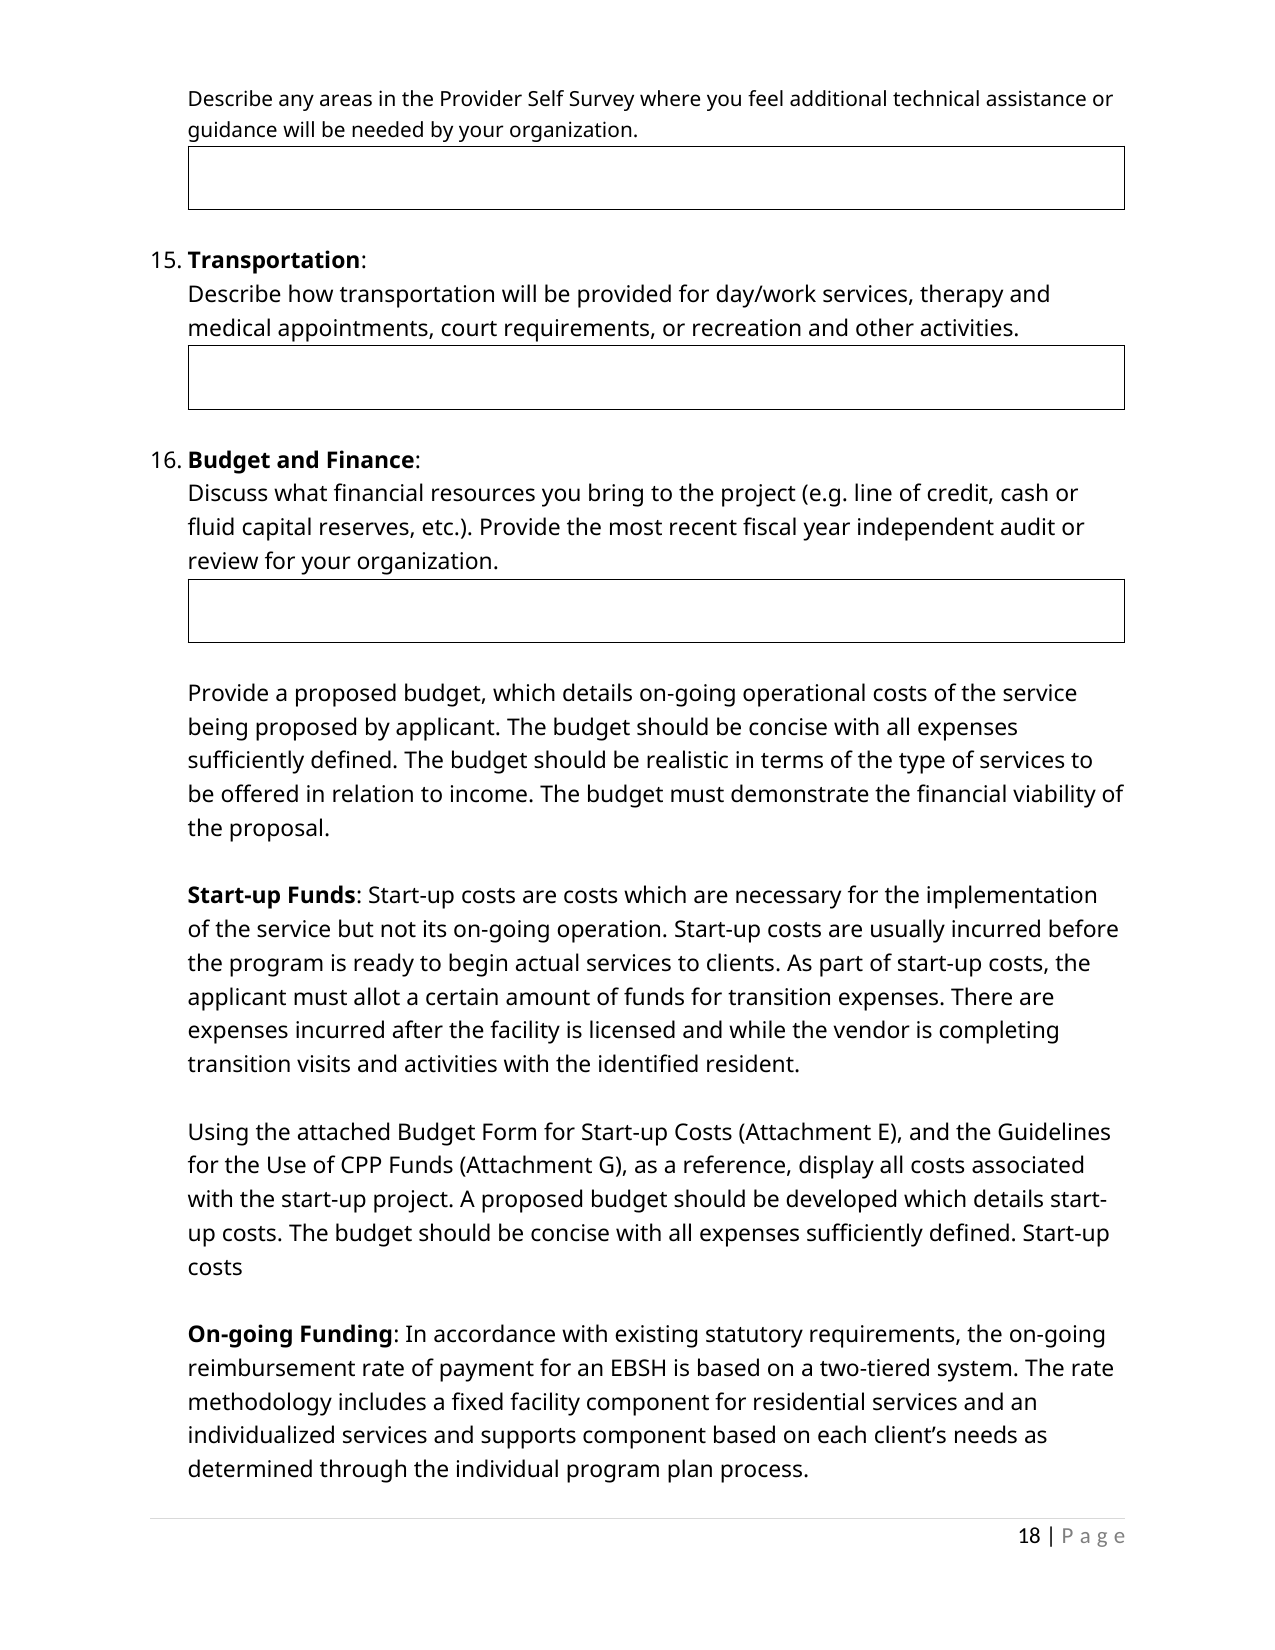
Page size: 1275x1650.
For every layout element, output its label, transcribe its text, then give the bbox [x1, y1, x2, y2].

list Provide a proposed budget, which details on-going operational costs of the service being proposed by applicant. The budget should be concise with all expenses sufficiently defined. The budget should be realistic in terms of the type of services to be offered in relation to income. The budget must demonstrate the financial viability of the proposal. [187, 677, 1125, 843]
table_header [189, 346, 1124, 409]
list Discuss what financial resources you bring to the project (e.g. line of credit, cash or fluid capital reserves, etc.). Provide the most recent fiscal year independent audit or review for your organization. [187, 477, 1125, 576]
list Using the attached Budget Form for Start-up Costs (Attachment E), and the Guidelines for the Use of CPP Funds (Attachment G), as a reference, display all costs associated with the start-up project. A proposed budget should be developed which details start-up costs. The budget should be concise with all expenses sufficiently defined. Start-up costs [187, 1116, 1125, 1282]
table_header [189, 147, 1124, 209]
list On-going Funding: In accordance with existing statutory requirements, the on-going reimbursement rate of payment for an EBSH is based on a two-tiered system. The rate methodology includes a fixed facility component for residential services and an individualized services and supports component based on each client’s needs as determined through the individual program plan process. [187, 1318, 1125, 1484]
list Describe how transportation will be provided for day/work services, therapy and medical appointments, court requirements, or recreation and other activities. [187, 278, 1125, 343]
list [187, 84, 1125, 143]
list Start-up Funds: Start-up costs are costs which are necessary for the implementation of the service but not its on-going operation. Start-up costs are usually incurred before the program is ready to begin actual services to clients. As part of start-up costs, the applicant must allot a certain amount of funds for transition expenses. There are expenses incurred after the facility is licensed and while the vendor is completing transition visits and activities with the identified resident. [187, 879, 1125, 1079]
list Transportation: [150, 244, 1125, 275]
list Budget and Finance: [150, 443, 1125, 475]
table_header [189, 580, 1124, 642]
